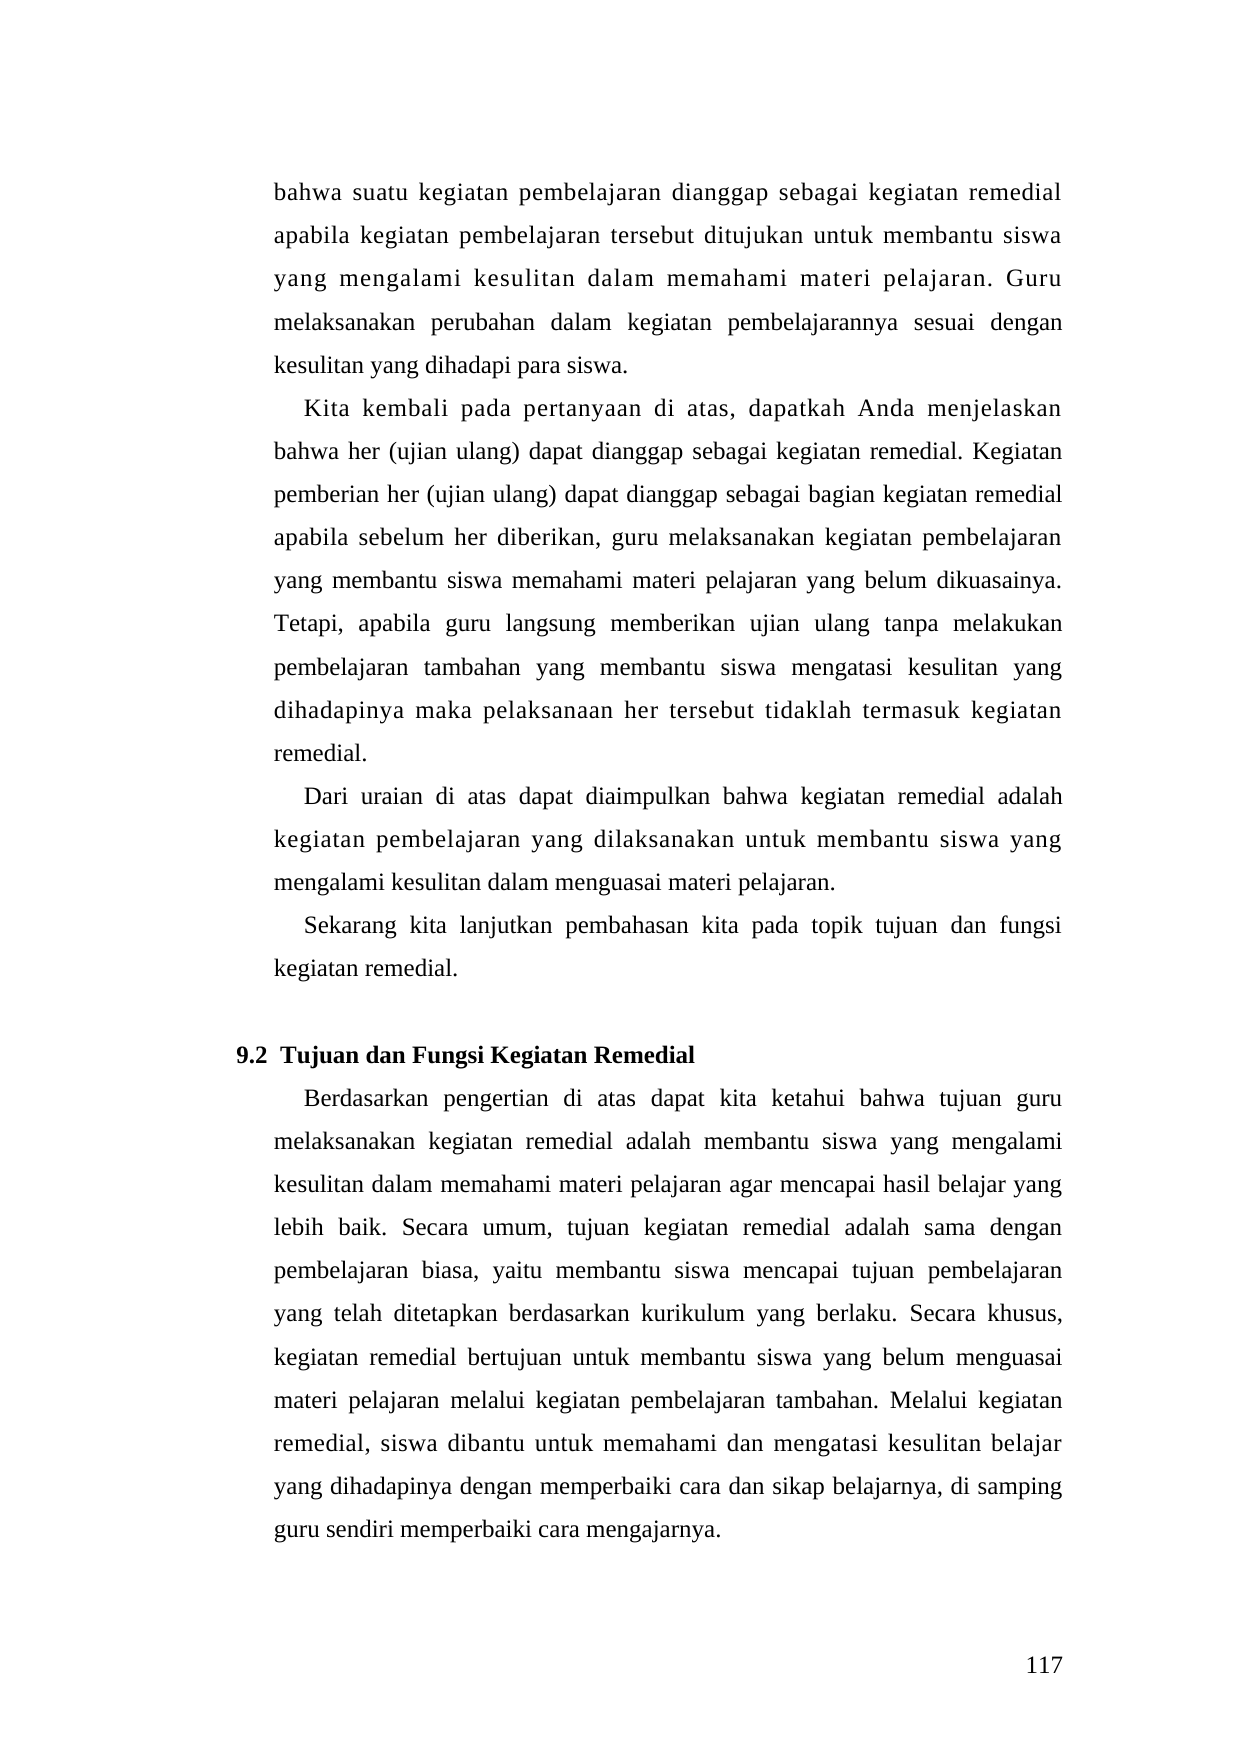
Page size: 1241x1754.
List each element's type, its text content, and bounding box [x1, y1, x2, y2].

text 9.2 Tujuan dan Fungsi Kegiatan Remedial [236, 1040, 1063, 1068]
text Sekarang kita lanjutkan pembahasan kita pada topik tujuan dan fungsi kegiatan remedial. [274, 910, 1063, 982]
text Kita kembali pada pertanyaan di atas, dapatkah Anda menjelaskan bahwa her (ujian ulang) dapat dianggap sebagai kegiatan remedial. Kegiatan pemberian her (ujian ulang) dapat dianggap sebagai bagian kegiatan remedial apabila sebelum her diberikan, guru melaksanakan kegiatan pembelajaran yang membantu siswa memahami materi pelajaran yang belum dikuasainya. Tetapi, apabila guru langsung memberikan ujian ulang tanpa melakukan pembelajaran tambahan yang membantu siswa mengatasi kesulitan yang dihadapinya maka pelaksanaan her tersebut tidaklah termasuk kegiatan remedial. [274, 393, 1063, 767]
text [274, 177, 1063, 378]
text Berdasarkan pengertian di atas dapat kita ketahui bahwa tujuan guru melaksanakan kegiatan remedial adalah membantu siswa yang mengalami kesulitan dalam memahami materi pelajaran agar mencapai hasil belajar yang lebih baik. Secara umum, tujuan kegiatan remedial adalah sama dengan pembelajaran biasa, yaitu membantu siswa mencapai tujuan pembelajaran yang telah ditetapkan berdasarkan kurikulum yang berlaku. Secara khusus, kegiatan remedial bertujuan untuk membantu siswa yang belum menguasai materi pelajaran melalui kegiatan pembelajaran tambahan. Melalui kegiatan remedial, siswa dibantu untuk memahami dan mengatasi kesulitan belajar yang dihadapinya dengan memperbaiki cara dan sikap belajarnya, di samping guru sendiri memperbaiki cara mengajarnya. [274, 1083, 1063, 1543]
text Dari uraian di atas dapat diaimpulkan bahwa kegiatan remedial adalah kegiatan pembelajaran yang dilaksanakan untuk membantu siswa yang mengalami kesulitan dalam menguasai materi pelajaran. [274, 781, 1063, 896]
